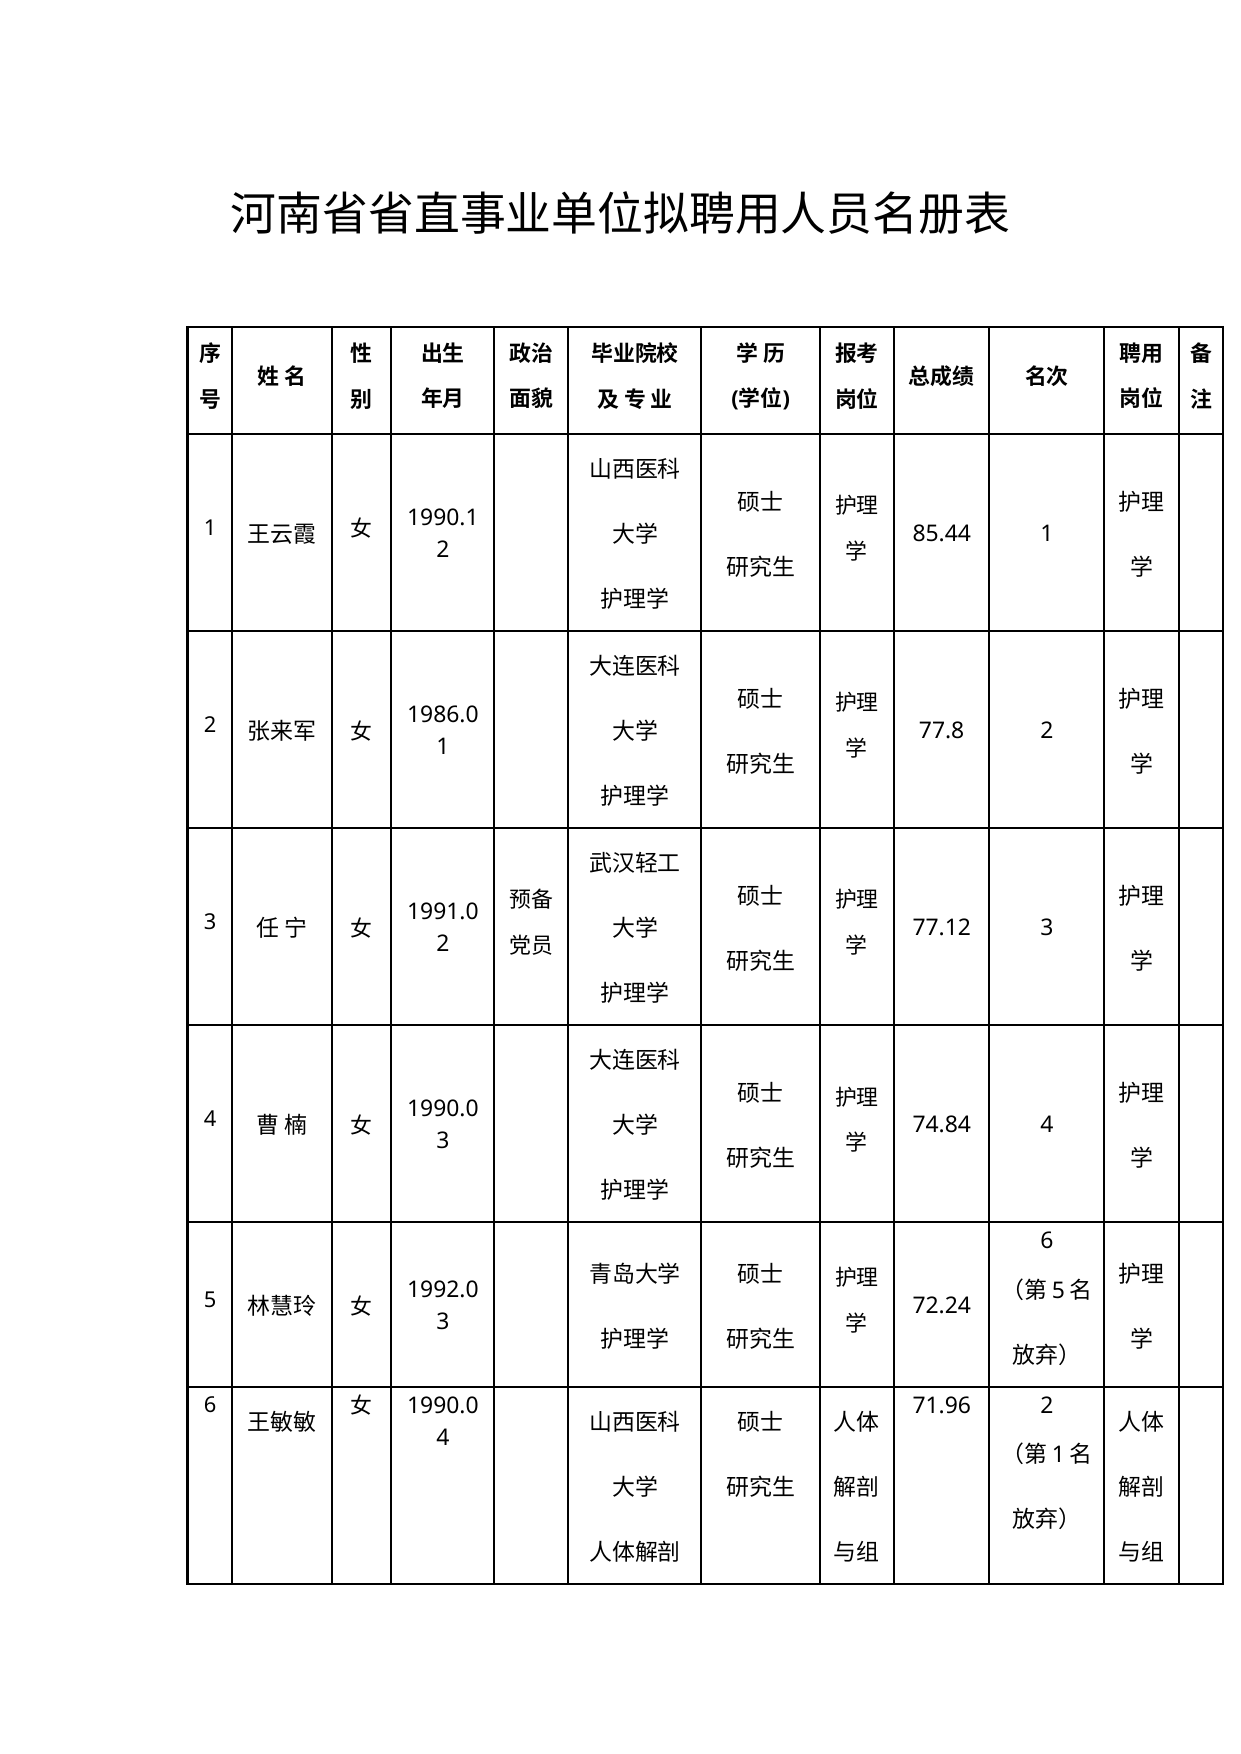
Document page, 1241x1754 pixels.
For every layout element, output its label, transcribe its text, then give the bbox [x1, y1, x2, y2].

table_cell 2 [189, 632, 231, 827]
table_cell [495, 1026, 567, 1221]
table_cell 1992.03 [392, 1223, 493, 1386]
table_header 名次 [990, 328, 1103, 433]
table_cell 77.12 [895, 829, 988, 1024]
table_cell 77.8 [895, 632, 988, 827]
table_cell [495, 1223, 567, 1386]
table_cell 山西医科大学 人体解剖与组织胚胎学 [569, 1388, 700, 1583]
table_cell 人体解剖与组织胚胎学 [821, 1388, 893, 1583]
table_cell 2 [990, 632, 1103, 827]
table_cell [1180, 435, 1222, 630]
table_cell 曹 楠 [233, 1026, 331, 1221]
table_cell 护理学 [821, 829, 893, 1024]
table_cell 青岛大学 护理学 [569, 1223, 700, 1386]
table_header 报考岗位 [821, 328, 893, 433]
table_cell 女 [333, 829, 390, 1024]
table_header 聘用 岗位 [1105, 328, 1178, 433]
table_cell 护理学 [1105, 1223, 1178, 1386]
table_cell 3 [189, 829, 231, 1024]
table_cell 3 [990, 829, 1103, 1024]
table_cell [495, 1388, 567, 1583]
table_header 政治 面貌 [495, 328, 567, 433]
table_cell [1180, 1026, 1222, 1221]
table_cell 任 宁 [233, 829, 331, 1024]
table_cell 张来军 [233, 632, 331, 827]
table_cell [1180, 1388, 1222, 1583]
table_cell 女 [333, 1388, 390, 1583]
table_cell 硕士 研究生 [702, 632, 819, 827]
table_cell 硕士 研究生 [702, 1026, 819, 1221]
table_cell 女 [333, 1223, 390, 1386]
text 河南省省直事业单位拟聘用人员名册表 [187, 162, 1053, 259]
table_cell 女 [333, 435, 390, 630]
table_cell 85.44 [895, 435, 988, 630]
table_cell 护理学 [821, 1223, 893, 1386]
table_cell [495, 632, 567, 827]
table_header 毕业院校 及 专 业 [569, 328, 700, 433]
table_header 备注 [1180, 328, 1222, 433]
table_cell [1180, 1223, 1222, 1386]
table_cell 王敏敏 [233, 1388, 331, 1583]
table_header 总成绩 [895, 328, 988, 433]
table_cell 74.84 [895, 1026, 988, 1221]
table_header 姓 名 [233, 328, 331, 433]
table_header 学 历 (学位) [702, 328, 819, 433]
table_cell [495, 435, 567, 630]
table_cell 4 [990, 1026, 1103, 1221]
table_cell 1990.12 [392, 435, 493, 630]
table_cell 1990.03 [392, 1026, 493, 1221]
table_cell 4 [189, 1026, 231, 1221]
table_cell 人体解剖与组织胚胎学 [1105, 1388, 1178, 1583]
table_cell 1 [990, 435, 1103, 630]
table_cell 72.24 [895, 1223, 988, 1386]
table_cell 护理学 [821, 435, 893, 630]
table_cell 硕士 研究生 [702, 1223, 819, 1386]
table_header 序号 [189, 328, 231, 433]
table_cell 5 [189, 1223, 231, 1386]
table_cell 1990.04 [392, 1388, 493, 1583]
table_cell 2 （第1名放弃） [990, 1388, 1103, 1583]
table_cell 硕士 研究生 [702, 435, 819, 630]
table_cell 71.96 [895, 1388, 988, 1583]
table_cell 武汉轻工大学 护理学 [569, 829, 700, 1024]
table_cell 大连医科大学 护理学 [569, 632, 700, 827]
table_cell 6 （第5名放弃） [990, 1223, 1103, 1386]
table_cell 硕士 研究生 [702, 1388, 819, 1583]
table_cell 护理学 [821, 1026, 893, 1221]
table_cell 护理学 [1105, 1026, 1178, 1221]
table_cell 王云霞 [233, 435, 331, 630]
table_cell 1986.01 [392, 632, 493, 827]
table_cell 林慧玲 [233, 1223, 331, 1386]
table_cell 山西医科大学 护理学 [569, 435, 700, 630]
table_cell 女 [333, 1026, 390, 1221]
table_cell [1180, 632, 1222, 827]
table_cell 硕士 研究生 [702, 829, 819, 1024]
table_cell 预备党员 [495, 829, 567, 1024]
table_header 性别 [333, 328, 390, 433]
table_header 出生 年月 [392, 328, 493, 433]
table_cell 6 [189, 1388, 231, 1583]
table_cell 1 [189, 435, 231, 630]
table_cell [1180, 829, 1222, 1024]
table_cell 护理学 [821, 632, 893, 827]
table_cell 护理学 [1105, 435, 1178, 630]
table_cell 1991.02 [392, 829, 493, 1024]
table_cell 护理学 [1105, 632, 1178, 827]
table_cell 护理学 [1105, 829, 1178, 1024]
table_cell 女 [333, 632, 390, 827]
table_cell 大连医科大学 护理学 [569, 1026, 700, 1221]
